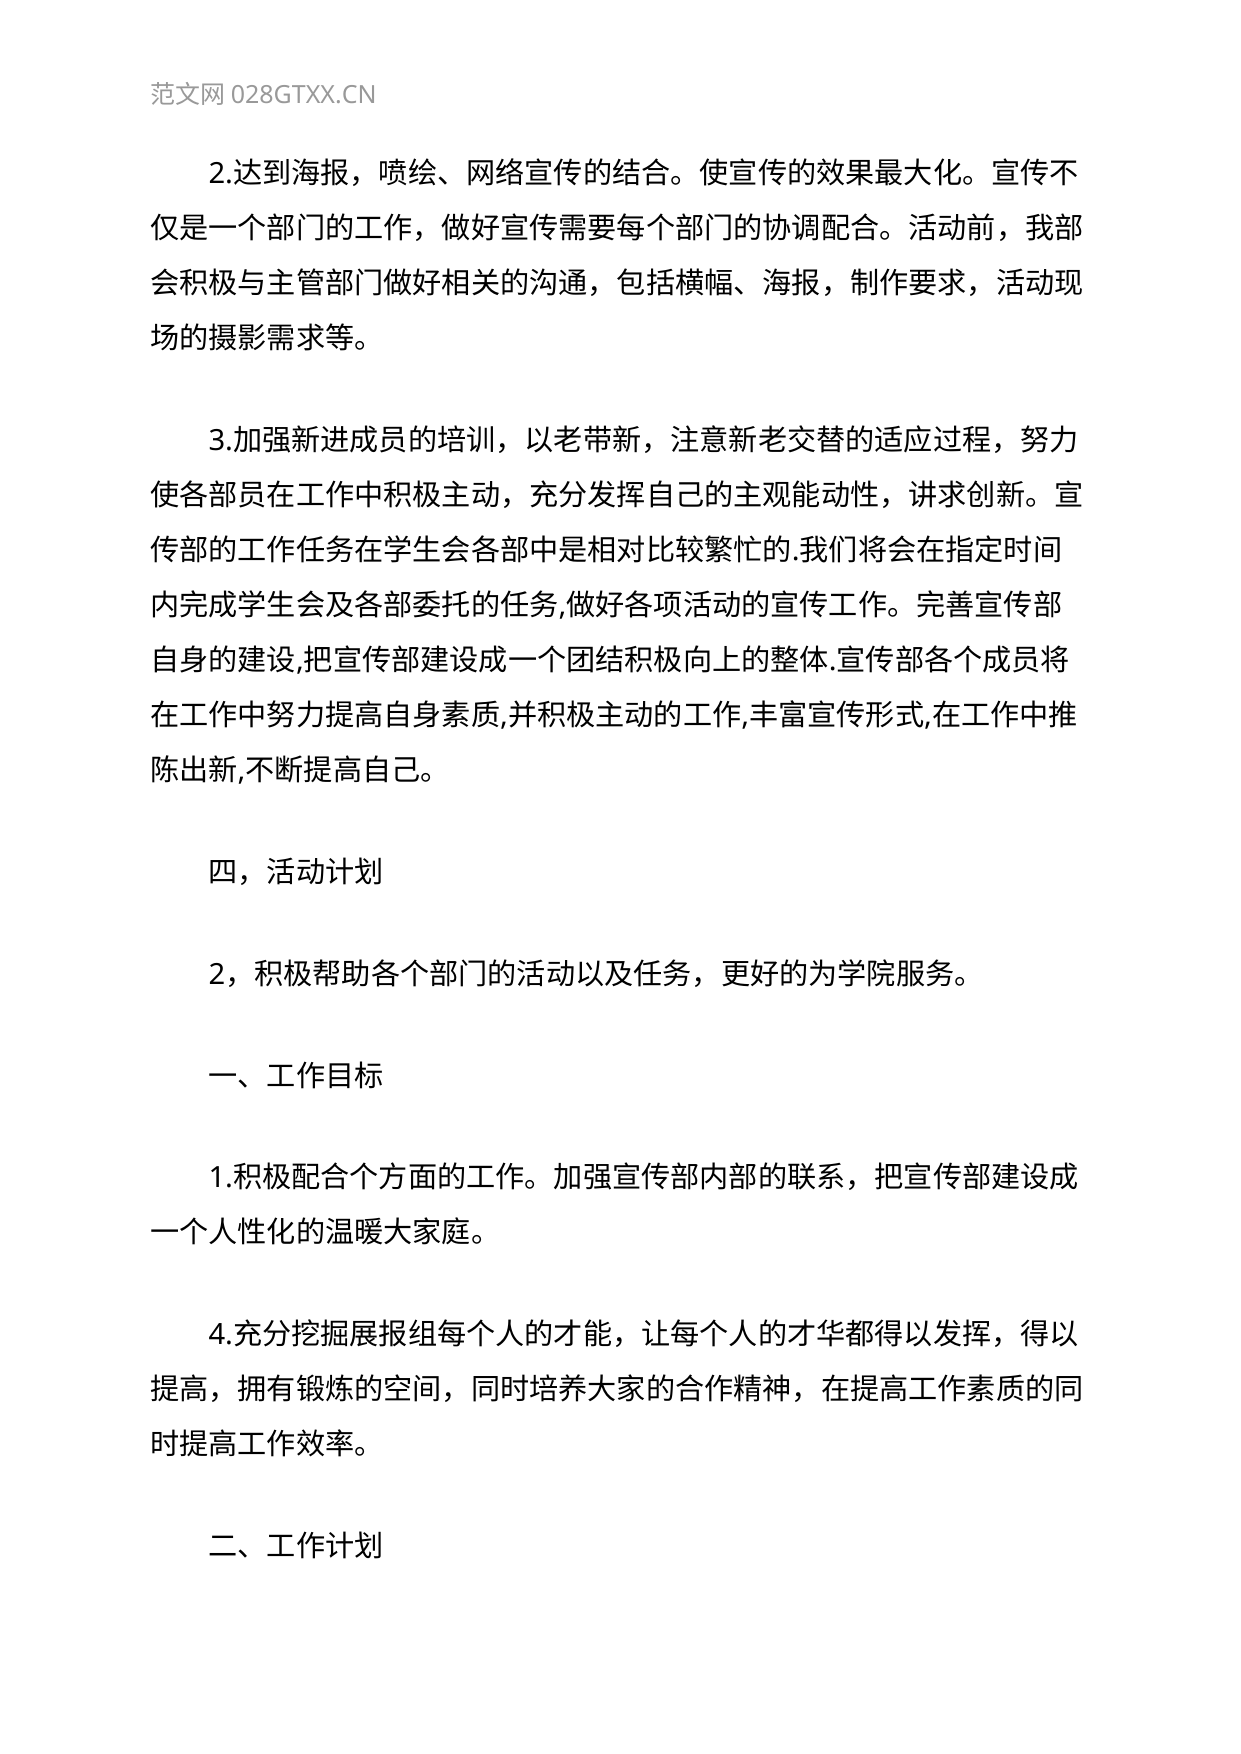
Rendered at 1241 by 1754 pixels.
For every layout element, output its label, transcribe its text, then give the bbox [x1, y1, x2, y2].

text 2，积极帮助各个部门的活动以及任务，更好的为学院服务。 [150, 950, 1090, 993]
text 3.加强新进成员的培训，以老带新，注意新老交替的适应过程，努力使各部员在工作中积极主动，充分发挥自己的主观能动性，讲求创新。宣传部的工作任务在学生会各部中是相对比较繁忙的.我们将会在指定时间内完成学生会及各部委托的任务,做好各项活动的宣传工作。完善宣传部自身的建设,把宣传部建设成一个团结积极向上的整体.宣传部各个成员将在工作中努力提高自身素质,并积极主动的工作,丰富宣传形式,在工作中推陈出新,不断提高自己。 [150, 417, 1090, 789]
text 一、工作目标 [150, 1052, 1090, 1094]
text 二、工作计划 [150, 1522, 1090, 1565]
text 四，活动计划 [150, 848, 1090, 891]
text 1.积极配合个方面的工作。加强宣传部内部的联系，把宣传部建设成一个人性化的温暖大家庭。 [150, 1154, 1090, 1251]
text 2.达到海报，喷绘、网络宣传的结合。使宣传的效果最大化。宣传不仅是一个部门的工作，做好宣传需要每个部门的协调配合。活动前，我部会积极与主管部门做好相关的沟通，包括横幅、海报，制作要求，活动现场的摄影需求等。 [150, 150, 1090, 357]
text 4.充分挖掘展报组每个人的才能，让每个人的才华都得以发挥，得以提高，拥有锻炼的空间，同时培养大家的合作精神，在提高工作素质的同时提高工作效率。 [150, 1311, 1090, 1463]
